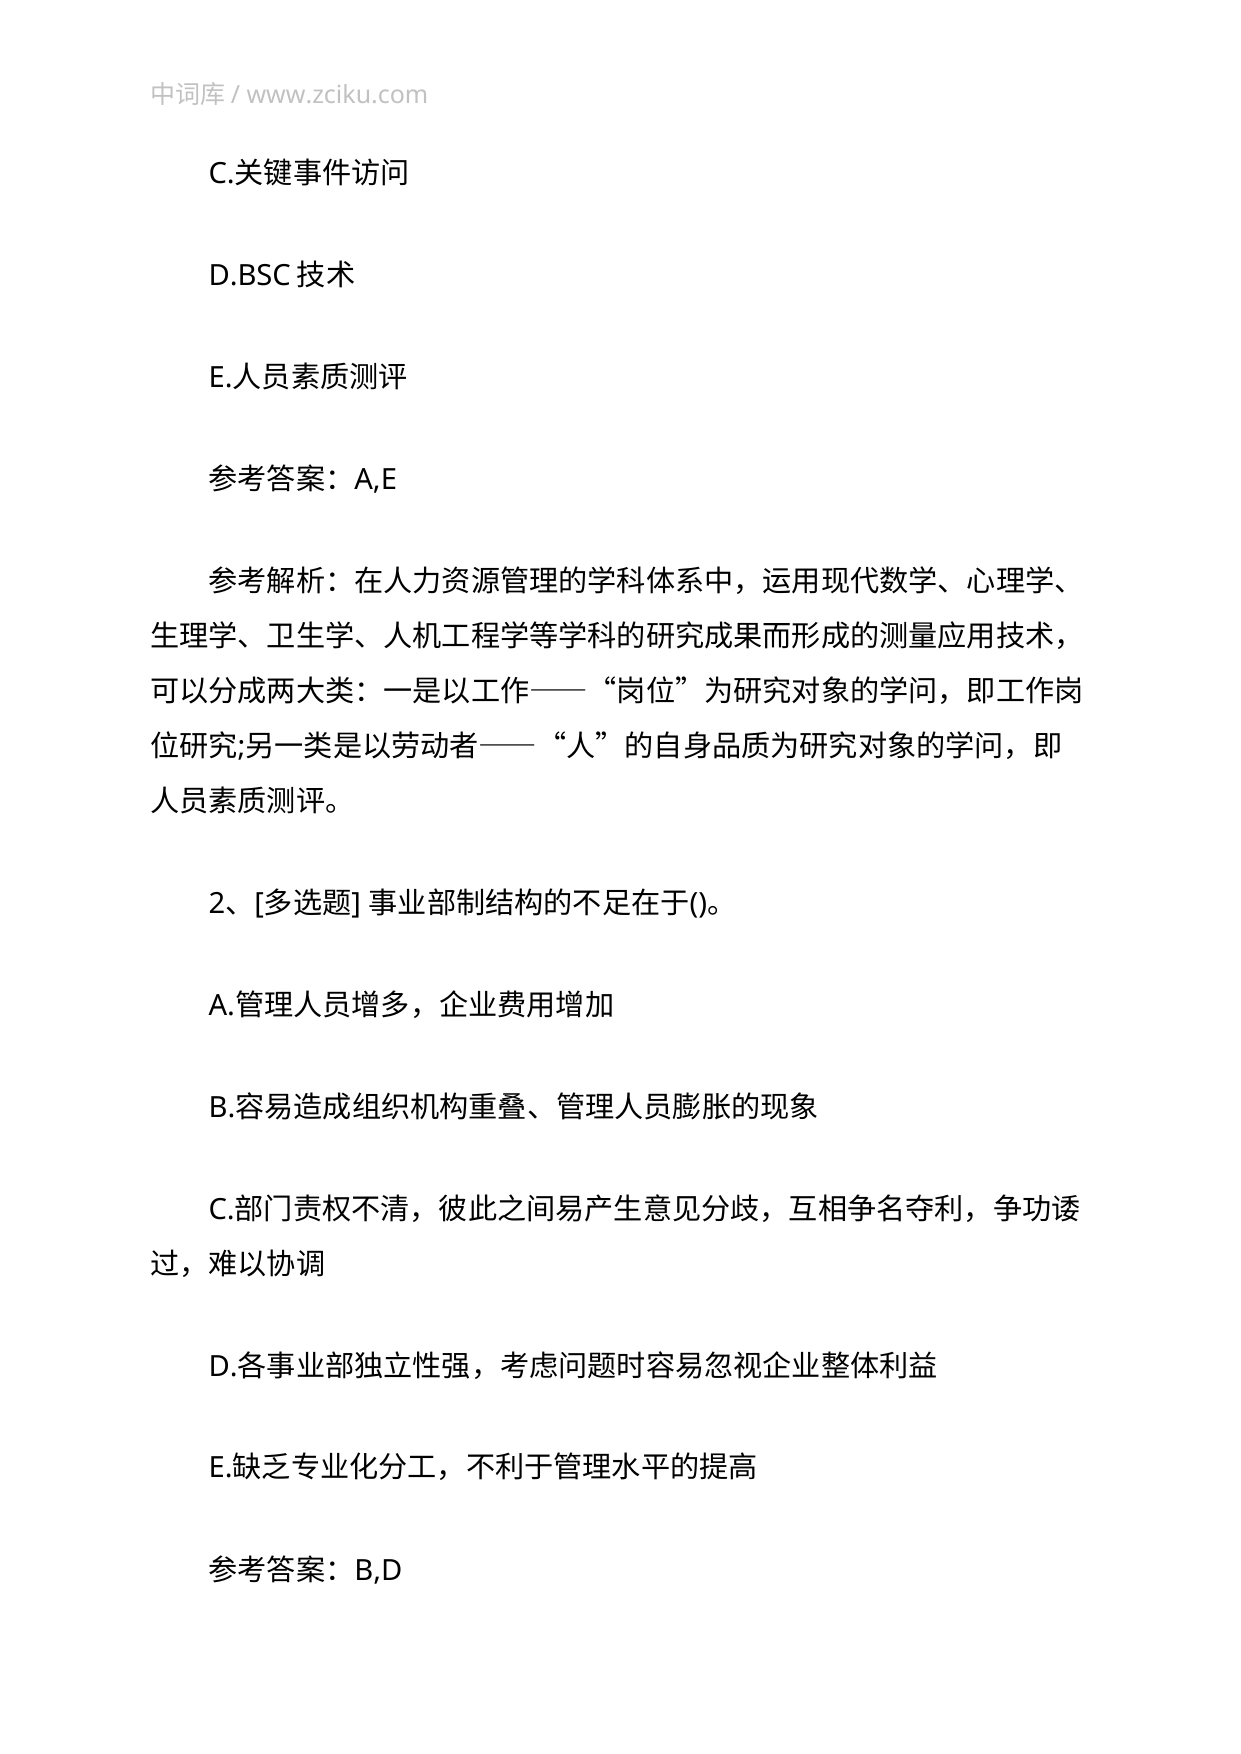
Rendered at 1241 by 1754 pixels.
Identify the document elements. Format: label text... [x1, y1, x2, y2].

text 参考答案：B,D [150, 1546, 1090, 1588]
text C.部门责权不清，彼此之间易产生意见分歧，互相争名夺利，争功诿过，难以协调 [150, 1185, 1090, 1283]
text 参考解析：在人力资源管理的学科体系中，运用现代数学、心理学、生理学、卫生学、人机工程学等学科的研究成果而形成的测量应用技术，可以分成两大类：一是以工作——“岗位”为研究对象的学问，即工作岗位研究;另一类是以劳动者——“人”的自身品质为研究对象的学问，即人员素质测评。 [150, 558, 1090, 820]
text B.容易造成组织机构重叠、管理人员膨胀的现象 [150, 1083, 1090, 1126]
text 参考答案：A,E [150, 456, 1090, 498]
text C.关键事件访问 [150, 150, 1090, 192]
text 2、[多选题] 事业部制结构的不足在于()。 [150, 879, 1090, 922]
text D.BSC技术 [150, 252, 1090, 294]
text A.管理人员增多，企业费用增加 [150, 981, 1090, 1024]
text D.各事业部独立性强，考虑问题时容易忽视企业整体利益 [150, 1342, 1090, 1384]
text E.人员素质测评 [150, 354, 1090, 396]
text E.缺乏专业化分工，不利于管理水平的提高 [150, 1444, 1090, 1486]
